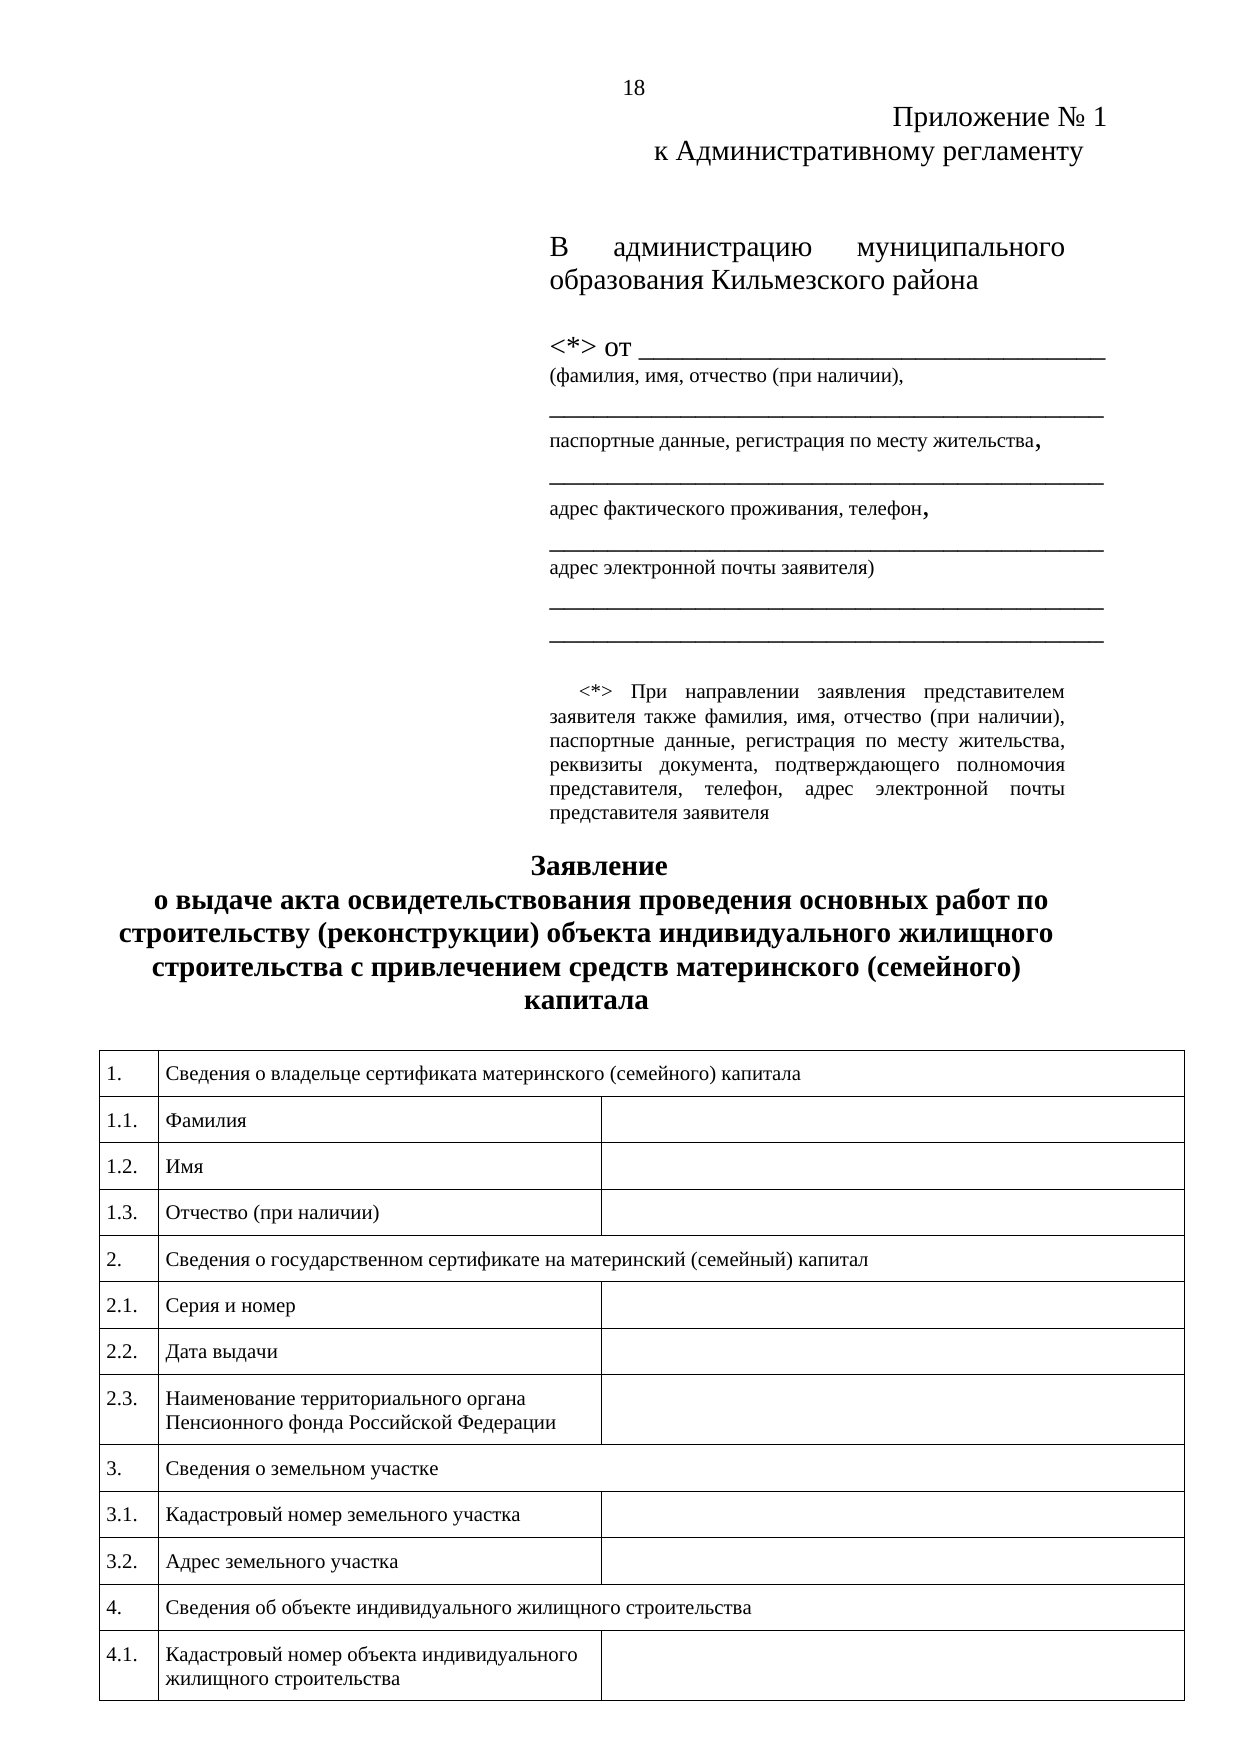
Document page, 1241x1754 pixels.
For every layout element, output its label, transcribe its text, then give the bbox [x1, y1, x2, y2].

text В администрацию муниципального образования Кильмезского района [549, 229, 1065, 296]
table_cell [602, 1329, 1184, 1374]
text <*> При направлении заявления представителем заявителя также фамилия, имя, отчество (при наличии), паспортные данные, регистрация по месту жительства, реквизиты документа, подтверждающего полномочия представителя, телефон, адрес электронной почты представителя заявителя [549, 679, 1065, 824]
table_header Сведения о владельце сертификата материнского (семейного) капитала [159, 1051, 1184, 1096]
table_cell 2.1. [100, 1282, 158, 1328]
table_cell 3.2. [100, 1538, 158, 1583]
table_cell Имя [159, 1143, 601, 1188]
table_cell [602, 1375, 1184, 1444]
text адрес электронной почты заявителя) [549, 555, 1107, 579]
table_cell Сведения о земельном участке [159, 1445, 1184, 1491]
table_cell Дата выдачи [159, 1329, 601, 1374]
table_cell Наименование территориального органа Пенсионного фонда Российской Федерации [159, 1375, 601, 1444]
table_cell 3.1. [100, 1492, 158, 1537]
table_header 1. [100, 1051, 158, 1096]
table_cell [602, 1492, 1184, 1537]
table_cell [602, 1190, 1184, 1235]
text о выдаче акта освидетельствования проведения основных работ по строительству (реконструкции) объекта индивидуального жилищного строительства с привлечением средств материнского (семейного) капитала [106, 882, 1066, 1016]
text Приложение № 1 [106, 99, 1107, 133]
table_cell [602, 1282, 1184, 1328]
text адрес фактического проживания, телефон, [549, 488, 1107, 521]
table_cell Отчество (при наличии) [159, 1190, 601, 1235]
text (фамилия, имя, отчество (при наличии), [549, 363, 1107, 387]
text ______________________________________ [549, 579, 1107, 612]
text ______________________________________ [549, 454, 1107, 488]
table_cell 3. [100, 1445, 158, 1491]
table_cell Сведения о государственном сертификате на материнский (семейный) капитал [159, 1236, 1184, 1281]
table_cell 1.1. [100, 1097, 158, 1142]
table_cell [602, 1143, 1184, 1188]
text ______________________________________ [549, 387, 1107, 421]
table_cell [602, 1538, 1184, 1583]
table_cell [602, 1631, 1184, 1700]
text ______________________________________ [549, 521, 1107, 555]
table_cell [602, 1097, 1184, 1142]
text ______________________________________ [549, 612, 1107, 646]
table_cell Кадастровый номер земельного участка [159, 1492, 601, 1537]
table_cell Фамилия [159, 1097, 601, 1142]
text паспортные данные, регистрация по месту жительства, [549, 421, 1107, 454]
table_cell Серия и номер [159, 1282, 601, 1328]
table_cell Сведения об объекте индивидуального жилищного строительства [159, 1585, 1184, 1630]
subtitle Заявление [106, 848, 1062, 882]
table_cell 2.2. [100, 1329, 158, 1374]
text <*> от ________________________________ [549, 329, 1107, 363]
table_cell 1.3. [100, 1190, 158, 1235]
table_cell 2. [100, 1236, 158, 1281]
table_cell 1.2. [100, 1143, 158, 1188]
table_cell 2.3. [100, 1375, 158, 1444]
table_cell 4.1. [100, 1631, 158, 1700]
text к Административному регламенту [106, 133, 1084, 167]
table_cell Кадастровый номер объекта индивидуального жилищного строительства [159, 1631, 601, 1700]
table_cell 4. [100, 1585, 158, 1630]
table_cell Адрес земельного участка [159, 1538, 601, 1583]
